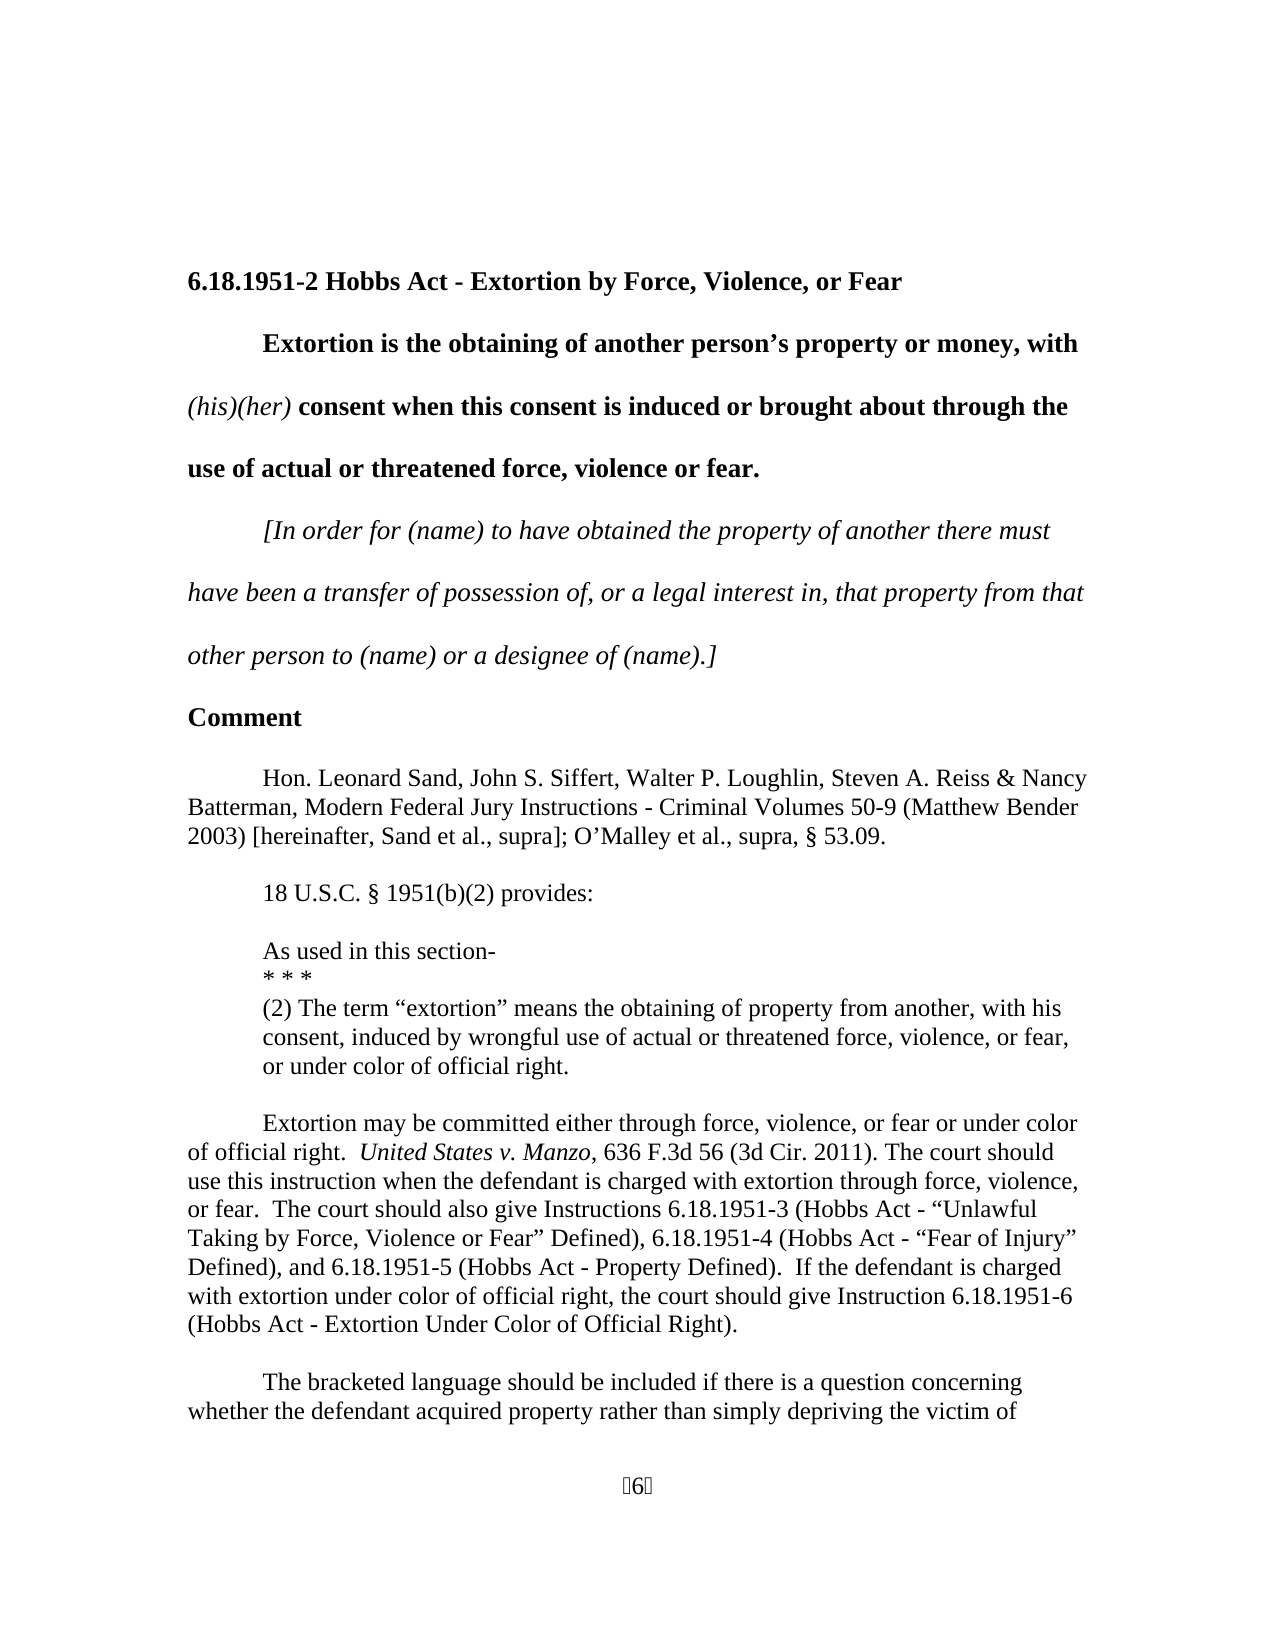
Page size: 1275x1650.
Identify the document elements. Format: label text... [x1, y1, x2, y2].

text * * * [187, 964, 1087, 993]
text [187, 1367, 1087, 1424]
text Extortion may be committed either through force, violence, or fear or under color of official right. United States v. Manzo, 636 F.3d 56 (3d Cir. 2011). The court should use this instruction when the defendant is charged with extortion through force, violence, or fear. The court should also give Instructions 6.18.1951-3 (Hobbs Act - “Unlawful Taking by Force, Violence or Fear” Defined), 6.18.1951-4 (Hobbs Act - “Fear of Injury” Defined), and 6.18.1951-5 (Hobbs Act - Property Defined). If the defendant is charged with extortion under color of official right, the court should give Instruction 6.18.1951-6 (Hobbs Act - Extortion Under Color of Official Right). [187, 1108, 1087, 1338]
text [In order for (name) to have obtained the property of another there must have been a transfer of possession of, or a legal interest in, that property from that other person to (name) or a designee of (name).] [187, 514, 1087, 670]
text 18 U.S.C. § 1951(b)(2) provides: [187, 878, 1087, 907]
text (2) The term “extortion” means the obtaining of property from another, with his consent, induced by wrongful use of actual or threatened force, violence, or fear, or under color of official right. [262, 993, 1087, 1079]
text 6.18.1951-2 Hobbs Act - Extortion by Force, Violence, or Fear [187, 265, 1087, 296]
text As used in this section- [187, 936, 1087, 964]
text Hon. Leonard Sand, John S. Siffert, Walter P. Loughlin, Steven A. Reiss & Nancy Batterman, Modern Federal Jury Instructions - Criminal Volumes 50-9 (Matthew Bender 2003) [hereinafter, Sand et al., supra]; O’Malley et al., supra, § 53.09. [187, 763, 1087, 849]
text Comment [187, 701, 1087, 732]
text Extortion is the obtaining of another person’s property or money, with (his)(her) consent when this consent is induced or brought about through the use of actual or threatened force, violence or fear. [187, 327, 1087, 483]
